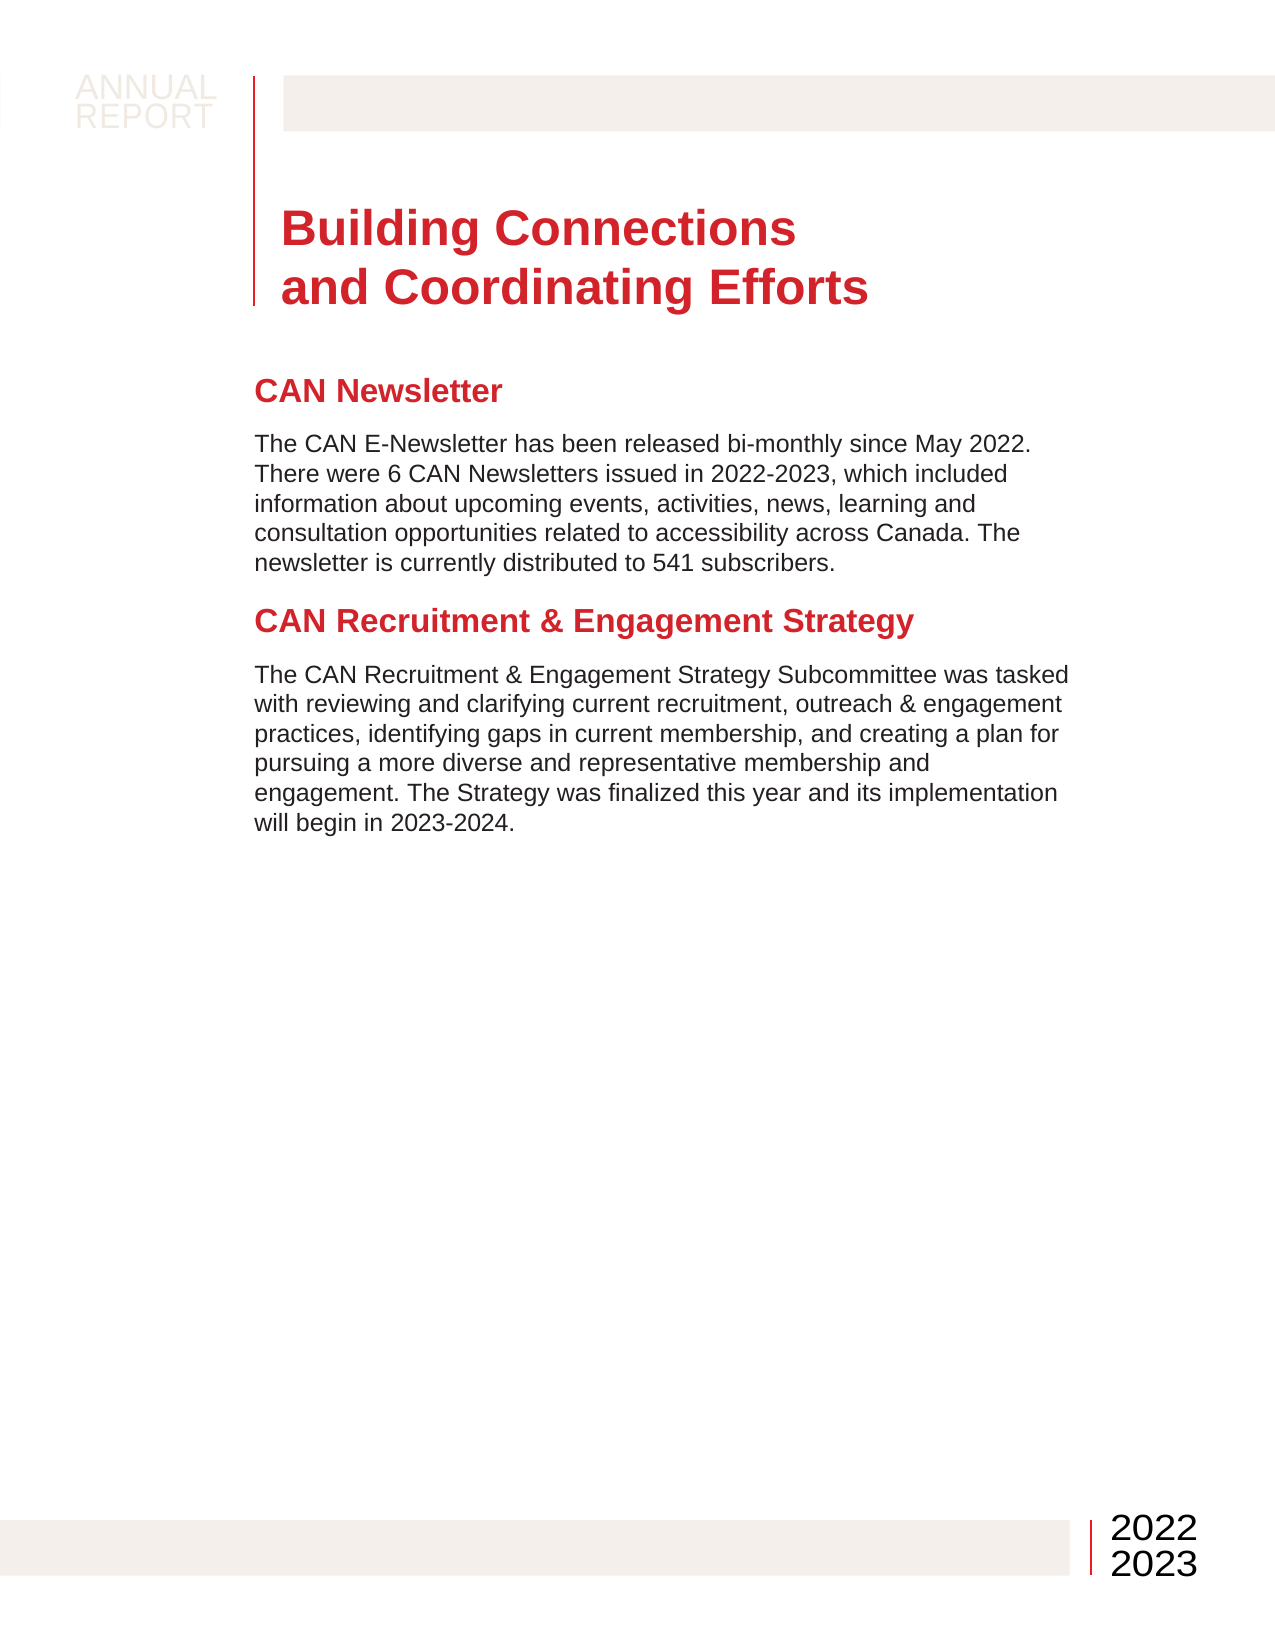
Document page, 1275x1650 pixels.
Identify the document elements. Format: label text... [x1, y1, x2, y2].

text The CAN E-Newsletter has been released bi-monthly since May 2022. There were 6 CAN Newsletters issued in 2022-2023, which included information about upcoming events, activities, news, learning and consultation opportunities related to accessibility across Canada. The newsletter is currently distributed to 541 subscribers. [254, 429, 1090, 577]
subtitle Building Connections and Coordinating Efforts [281, 198, 884, 315]
subtitle CAN Newsletter [254, 371, 1212, 409]
text The CAN Recruitment & Engagement Strategy Subcommittee was tasked with reviewing and clarifying current recruitment, outreach & engagement practices, identifying gaps in current membership, and creating a plan for pursuing a more diverse and representative membership and engagement. The Strategy was finalized this year and its implementation will begin in 2023-2024. [254, 660, 1082, 836]
subtitle CAN Recruitment & Engagement Strategy [254, 601, 1212, 639]
